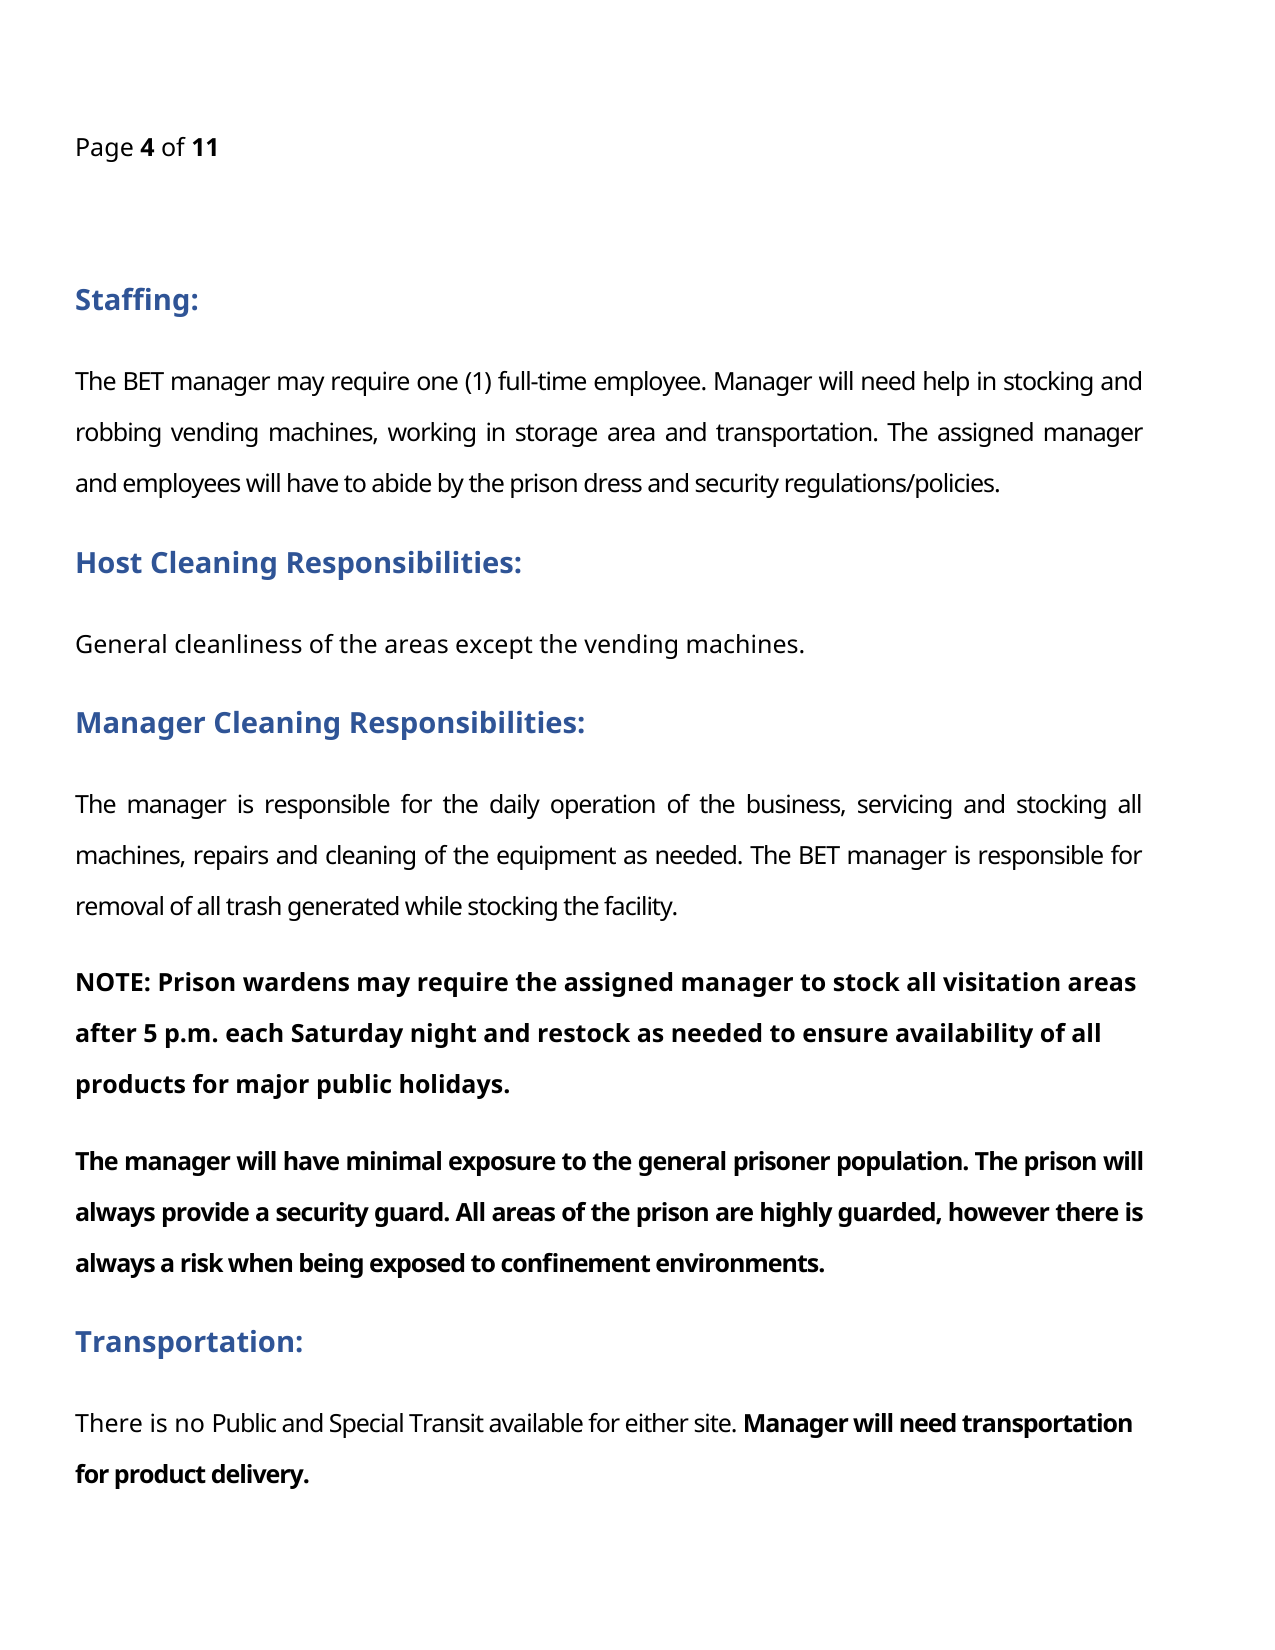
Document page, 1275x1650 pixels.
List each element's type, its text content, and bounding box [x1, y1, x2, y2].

subtitle Host Cleaning Responsibilities: [75, 542, 1144, 582]
text The manager will have minimal exposure to the general prisoner population. The prison will always provide a security guard. All areas of the prison are highly guarded, however there is always a risk when being exposed to confinement environments. [75, 1143, 1144, 1279]
subtitle Staffing: [75, 279, 1144, 319]
text The manager is responsible for the daily operation of the business, servicing and stocking all machines, repairs and cleaning of the equipment as needed. The BET manager is responsible for removal of all trash generated while stocking the facility. [75, 787, 1144, 923]
subtitle Transportation: [75, 1321, 1144, 1361]
text General cleanliness of the areas except the vending machines. [75, 626, 1144, 661]
subtitle Manager Cleaning Responsibilities: [75, 702, 1144, 742]
text There is no Public and Special Transit available for either site. Manager will need transportation for product delivery. [75, 1406, 1144, 1491]
text NOTE: Prison wardens may require the assigned manager to stock all visitation areas after 5 p.m. each Saturday night and restock as needed to ensure availability of all products for major public holidays. [75, 965, 1144, 1101]
text The BET manager may require one (1) full-time employee. Manager will need help in stocking and robbing vending machines, working in storage area and transportation. The assigned manager and employees will have to abide by the prison dress and security regulations/policies. [75, 364, 1144, 500]
